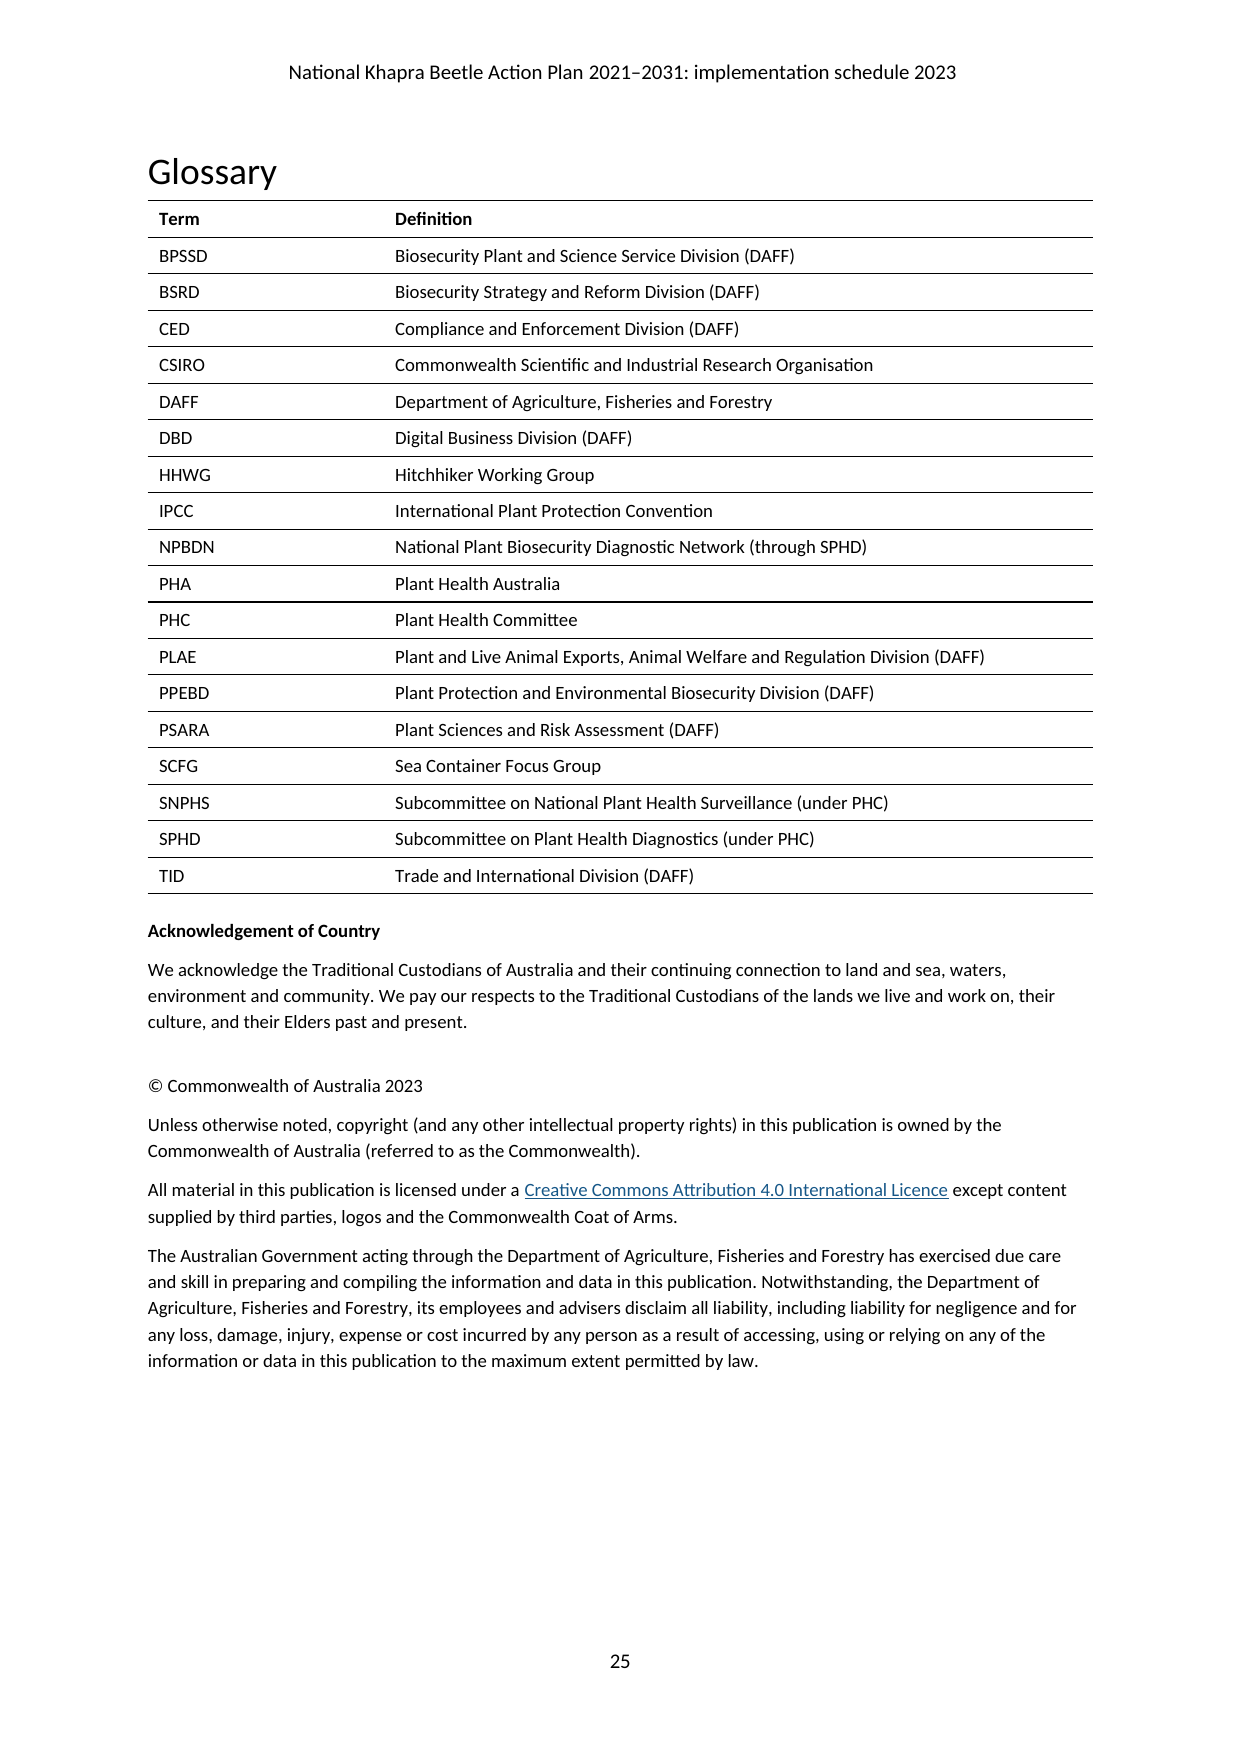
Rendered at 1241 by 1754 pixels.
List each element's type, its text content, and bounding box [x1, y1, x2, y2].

table_cell Compliance and Enforcement Division (DAFF) [384, 311, 1092, 346]
table_cell SNPHS [148, 785, 384, 820]
table_cell Plant Sciences and Risk Assessment (DAFF) [384, 712, 1092, 747]
table_cell IPCC [148, 493, 384, 528]
table_cell CED [148, 311, 384, 346]
text We acknowledge the Traditional Custodians of Australia and their continuing connection to land and sea, waters, environment and community. We pay our respects to the Traditional Custodians of the lands we live and work on, their culture, and their Elders past and present. [148, 958, 1092, 1033]
subtitle Glossary [148, 148, 1092, 193]
text All material in this publication is licensed under a Creative Commons Attribution 4.0 International Licence except content supplied by third parties, logos and the Commonwealth Coat of Arms. [148, 1178, 1092, 1228]
text © Commonwealth of Australia 2023 [148, 1074, 1092, 1097]
table_cell PHA [148, 566, 384, 601]
table_cell Plant Health Committee [384, 603, 1092, 638]
table_cell Commonwealth Scientific and Industrial Research Organisation [384, 347, 1092, 383]
table_cell Hitchhiker Working Group [384, 457, 1092, 492]
table_cell DBD [148, 420, 384, 456]
table_cell SPHD [148, 821, 384, 857]
table_cell International Plant Protection Convention [384, 493, 1092, 528]
table_cell Plant and Live Animal Exports, Animal Welfare and Regulation Division (DAFF) [384, 639, 1092, 674]
table_cell Subcommittee on National Plant Health Surveillance (under PHC) [384, 785, 1092, 820]
table_cell Sea Container Focus Group [384, 748, 1092, 784]
table_cell CSIRO [148, 347, 384, 383]
table_cell DAFF [148, 384, 384, 419]
text Acknowledgement of Country [148, 919, 1092, 942]
table_cell Biosecurity Plant and Science Service Division (DAFF) [384, 238, 1092, 273]
text Unless otherwise noted, copyright (and any other intellectual property rights) in this publication is owned by the Commonwealth of Australia (referred to as the Commonwealth). [148, 1113, 1092, 1163]
table_cell Biosecurity Strategy and Reform Division (DAFF) [384, 274, 1092, 310]
table_cell Trade and International Division (DAFF) [384, 858, 1092, 893]
table_cell NPBDN [148, 530, 384, 565]
table_cell Plant Protection and Environmental Biosecurity Division (DAFF) [384, 675, 1092, 711]
table_cell Plant Health Australia [384, 566, 1092, 601]
table_cell PHC [148, 603, 384, 638]
table_cell Department of Agriculture, Fisheries and Forestry [384, 384, 1092, 419]
table_cell HHWG [148, 457, 384, 492]
table_cell PLAE [148, 639, 384, 674]
table_cell Subcommittee on Plant Health Diagnostics (under PHC) [384, 821, 1092, 857]
table_cell Digital Business Division (DAFF) [384, 420, 1092, 456]
table_cell BSRD [148, 274, 384, 310]
table_cell TID [148, 858, 384, 893]
text The Australian Government acting through the Department of Agriculture, Fisheries and Forestry has exercised due care and skill in preparing and compiling the information and data in this publication. Notwithstanding, the Department of Agriculture, Fisheries and Forestry, its employees and advisers disclaim all liability, including liability for negligence and for any loss, damage, injury, expense or cost incurred by any person as a result of accessing, using or relying on any of the information or data in this publication to the maximum extent permitted by law. [148, 1244, 1092, 1372]
table_cell PSARA [148, 712, 384, 747]
table_cell BPSSD [148, 238, 384, 273]
table_cell PPEBD [148, 675, 384, 711]
table_cell SCFG [148, 748, 384, 784]
table_cell National Plant Biosecurity Diagnostic Network (through SPHD) [384, 530, 1092, 565]
table_header Term [148, 201, 384, 237]
table_header Definition [384, 201, 1092, 237]
